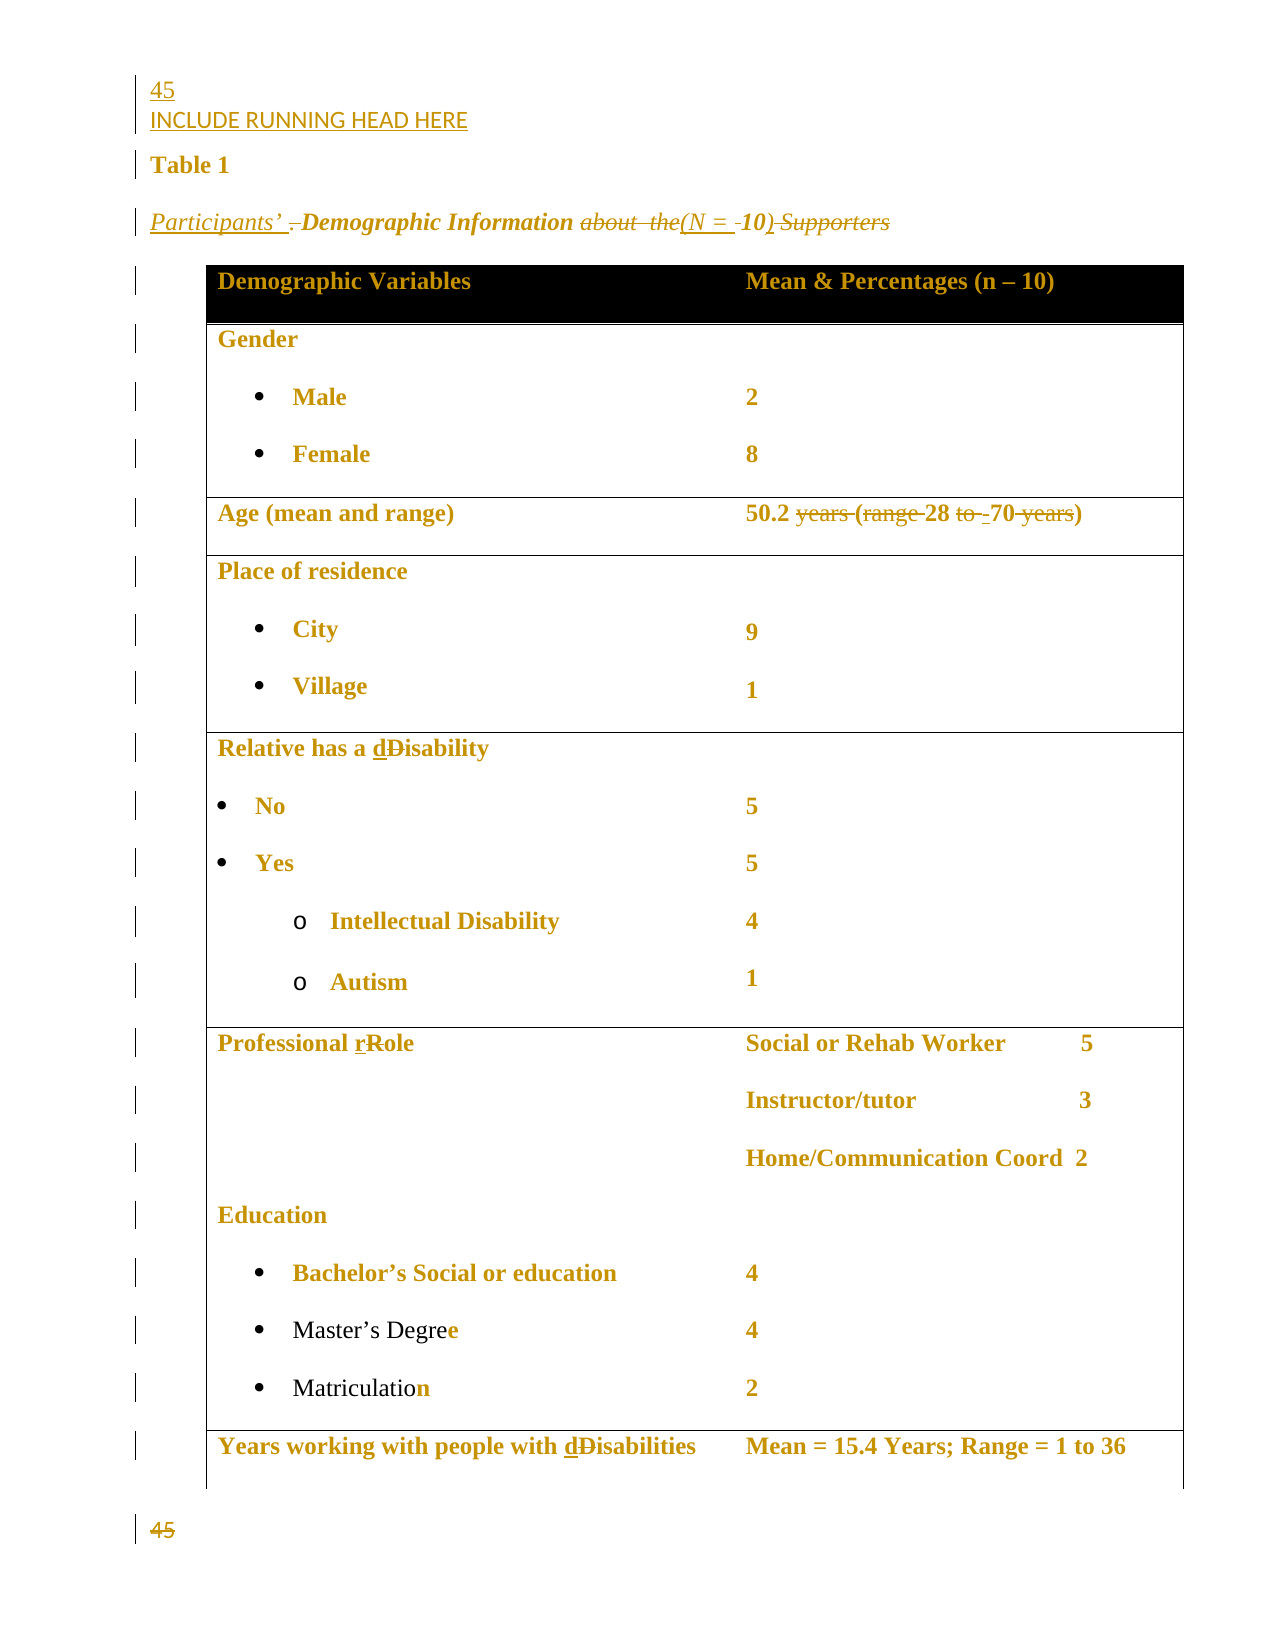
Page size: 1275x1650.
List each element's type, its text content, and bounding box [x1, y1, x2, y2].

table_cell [207, 1431, 734, 1489]
text Demographic Information 10 [150, 207, 1125, 236]
text Table 1 [150, 150, 1125, 179]
table_cell 50.2 (28 70) [734, 498, 1183, 555]
table_cell Gender Male Female [207, 325, 734, 497]
table_cell Social or Rehab Worker 5 Instructor/tutor 3 Home/Communication Coord 2 4 4 2 [734, 1028, 1183, 1430]
table_cell 2 8 [734, 325, 1183, 497]
table_cell Relative has a isability No Yes Intellectual Disability Autism [207, 733, 734, 1027]
table_cell 9 1 [734, 556, 1183, 732]
table_cell Age (mean and range) [207, 498, 734, 555]
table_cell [734, 1431, 1183, 1489]
table_header Demographic Variables [207, 266, 734, 323]
table_cell 5 5 4 1 [734, 733, 1183, 1027]
table_cell Place of residence City Village [207, 556, 734, 732]
table_cell Professional ole Education Bachelor’s Social or education Master’s Degree Matriculation [207, 1028, 734, 1430]
table_header Mean & Percentages (n – 10) [734, 266, 1183, 323]
